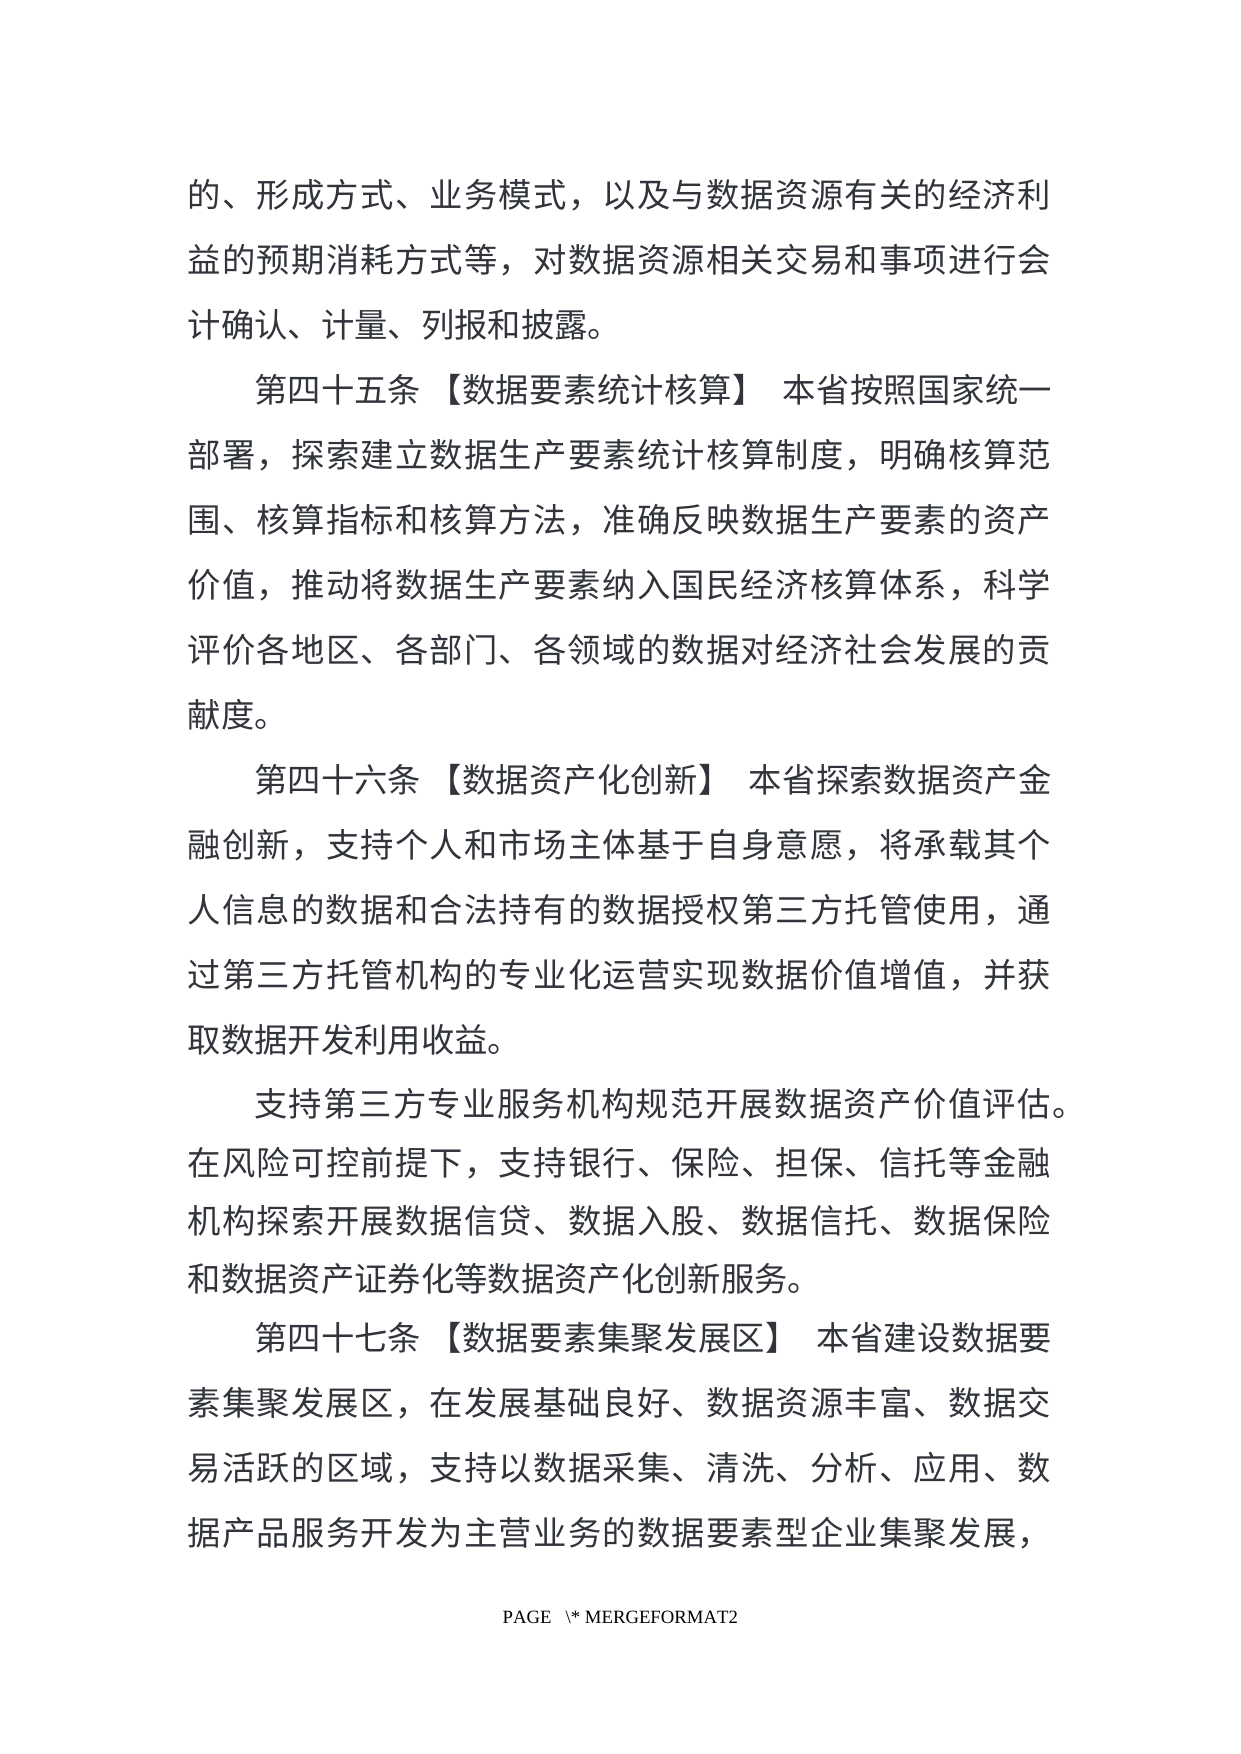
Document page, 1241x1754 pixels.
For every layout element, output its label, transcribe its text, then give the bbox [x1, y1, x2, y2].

subtitle 【数据资产化创新】 本省探索数据资产金融创新，支持个人和市场主体基于自身意愿，将承载其个人信息的数据和合法持有的数据授权第三方托管使用，通过第三方托管机构的专业化运营实现数据价值增值，并获取数据开发利用收益。 [187, 745, 1053, 1070]
text 支持第三方专业服务机构规范开展数据资产价值评估。在风险可控前提下，支持银行、保险、担保、信托等金融机构探索开展数据信贷、数据入股、数据信托、数据保险和数据资产证券化等数据资产化创新服务。 [187, 1070, 1053, 1303]
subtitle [187, 160, 1053, 355]
subtitle 【数据要素统计核算】 本省按照国家统一部署，探索建立数据生产要素统计核算制度，明确核算范围、核算指标和核算方法，准确反映数据生产要素的资产价值，推动将数据生产要素纳入国民经济核算体系，科学评价各地区、各部门、各领域的数据对经济社会发展的贡献度。 [187, 355, 1053, 745]
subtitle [187, 1303, 1053, 1563]
